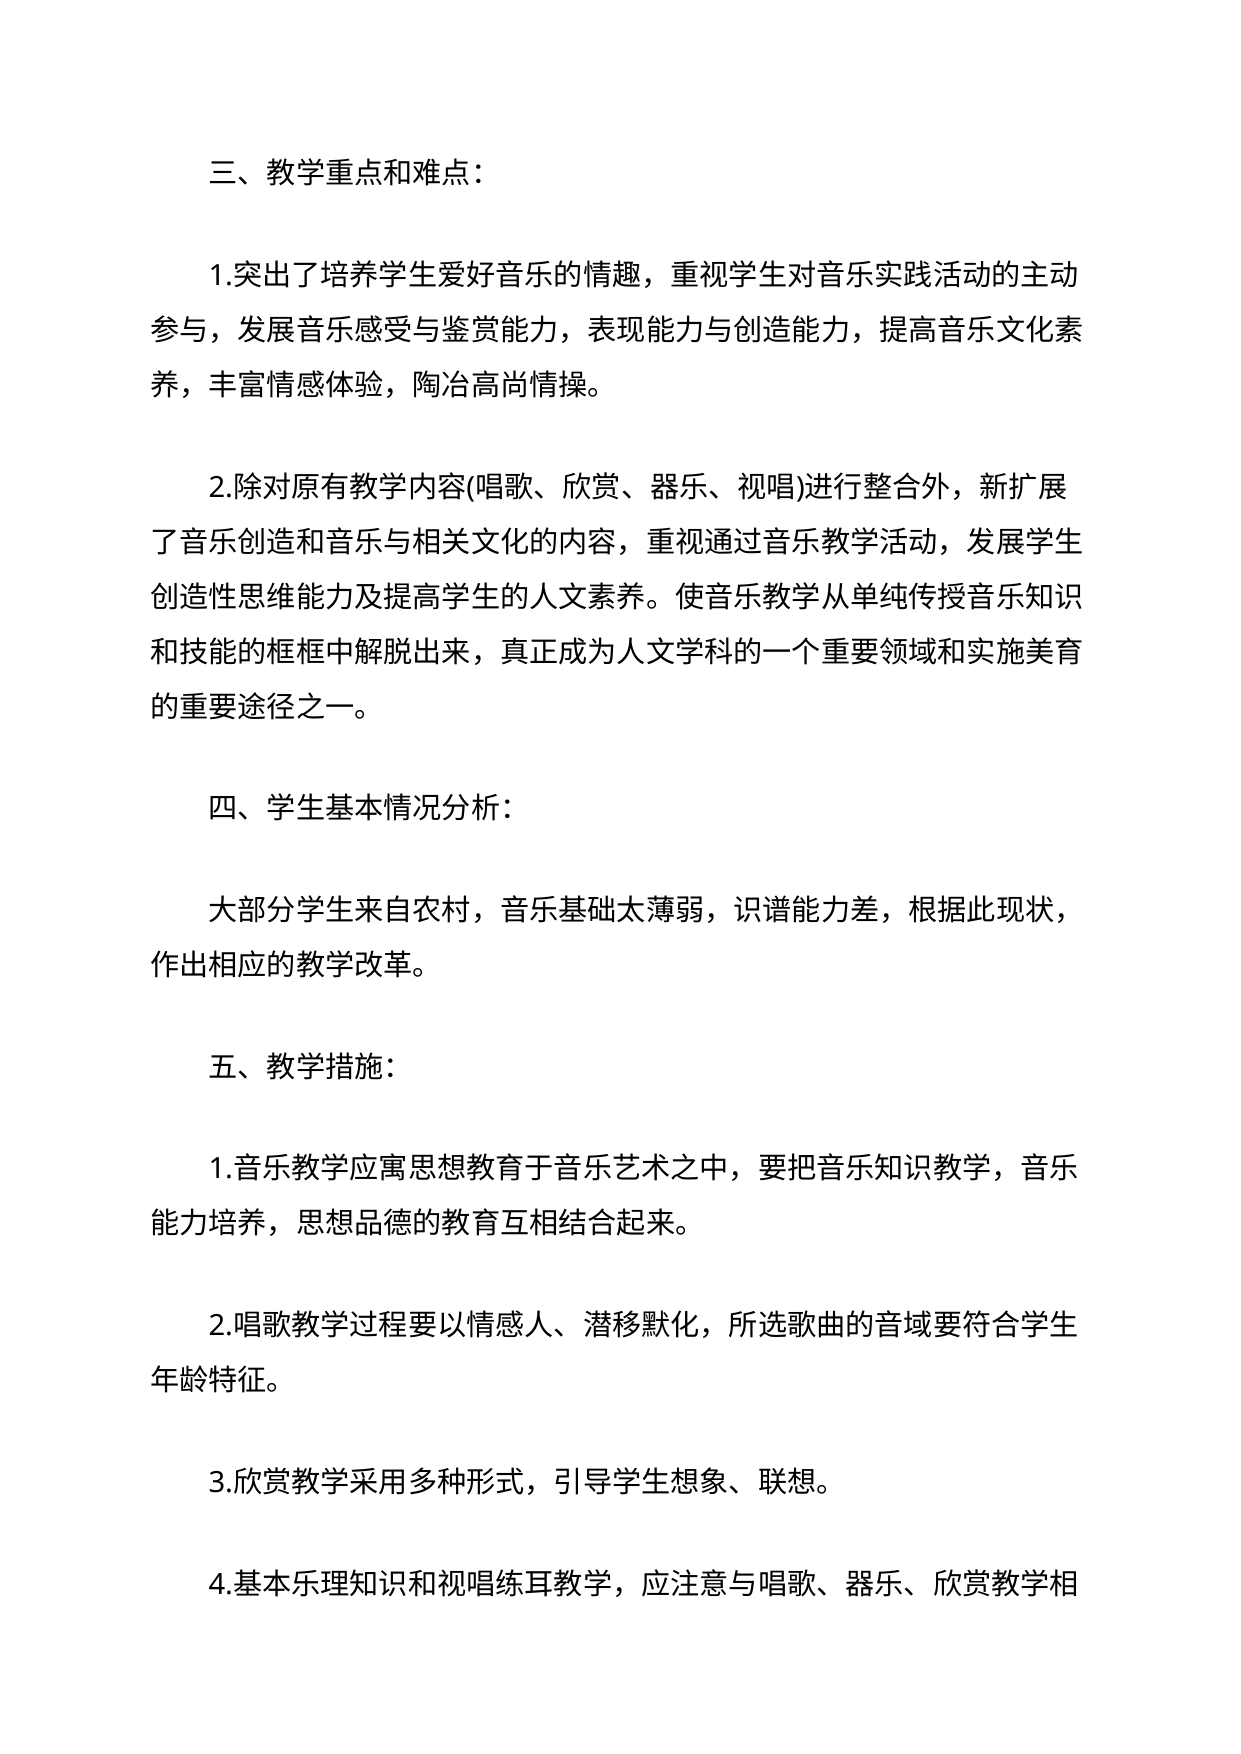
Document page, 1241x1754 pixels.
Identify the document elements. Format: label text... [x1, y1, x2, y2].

text 2.唱歌教学过程要以情感人、潜移默化，所选歌曲的音域要符合学生年龄特征。 [150, 1302, 1090, 1399]
text 3.欣赏教学采用多种形式，引导学生想象、联想。 [150, 1459, 1090, 1501]
text 大部分学生来自农村，音乐基础太薄弱，识谱能力差，根据此现状，作出相应的教学改革。 [150, 887, 1090, 984]
text 五、教学措施： [150, 1043, 1090, 1086]
text 四、学生基本情况分析： [150, 785, 1090, 827]
text 2.除对原有教学内容(唱歌、欣赏、器乐、视唱)进行整合外，新扩展了音乐创造和音乐与相关文化的内容，重视通过音乐教学活动，发展学生创造性思维能力及提高学生的人文素养。使音乐教学从单纯传授音乐知识和技能的框框中解脱出来，真正成为人文学科的一个重要领域和实施美育的重要途径之一。 [150, 463, 1090, 725]
text 1.突出了培养学生爱好音乐的情趣，重视学生对音乐实践活动的主动参与，发展音乐感受与鉴赏能力，表现能力与创造能力，提高音乐文化素养，丰富情感体验，陶冶高尚情操。 [150, 252, 1090, 404]
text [150, 1561, 1090, 1603]
text 1.音乐教学应寓思想教育于音乐艺术之中，要把音乐知识教学，音乐能力培养，思想品德的教育互相结合起来。 [150, 1145, 1090, 1242]
text 三、教学重点和难点： [150, 150, 1090, 192]
